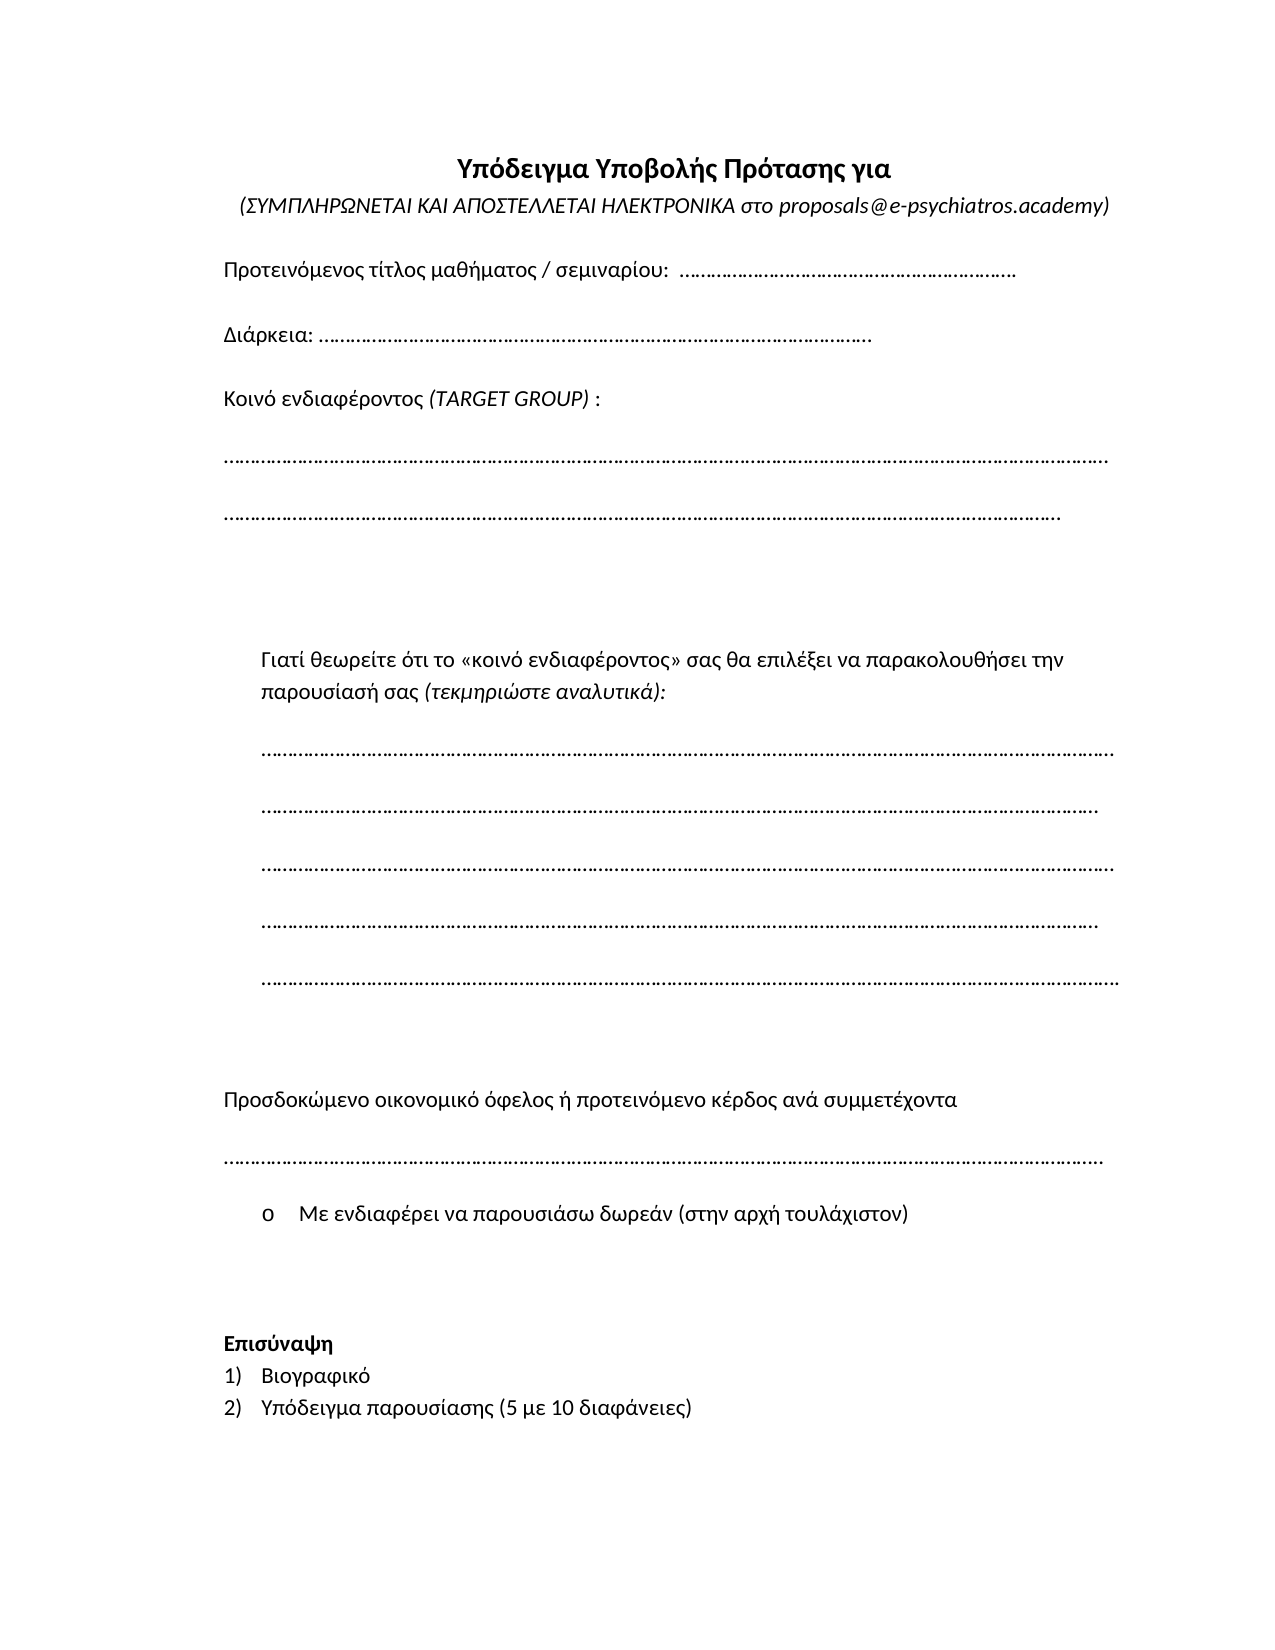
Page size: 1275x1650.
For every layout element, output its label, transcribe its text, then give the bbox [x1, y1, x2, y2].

text Υπόδειγμα Υποβολής Πρότασης για [223, 150, 1125, 186]
text (ΣΥΜΠΛΗΡΩΝΕΤΑΙ ΚΑΙ ΑΠΟΣΤΕΛΛΕΤΑΙ ΗΛΕΚΤΡΟΝΙΚΑ στο proposals@e-psychiatros.academy) [223, 191, 1125, 219]
text …………………………………………………………………………………………………………………………………………… [223, 498, 1125, 526]
list Βιογραφικό [223, 1361, 1125, 1389]
list Με ενδιαφέρει να παρουσιάσω δωρεάν (στην αρχή τουλάχιστον) [261, 1199, 1125, 1228]
text Γιατί θεωρείτε ότι το «κοινό ενδιαφέροντος» σας θα επιλέξει να παρακολουθήσει την παρουσίασή σας (τεκμηριώστε αναλυτικά): [261, 645, 1125, 705]
text ………………………………………………………………………………………………………………………………………………. [261, 963, 1125, 991]
text ………………………………………………………………………………………………………………………………………………….. [223, 1142, 1125, 1170]
text …………………………………………………………………………………………………………………………………………………… [223, 441, 1125, 469]
text Προσδοκώμενο οικονομικό όφελος ή προτεινόμενο κέρδος ανά συμμετέχοντα [223, 1085, 1125, 1113]
text ……………………………………………………………………………………………………………………………………………… [261, 849, 1125, 877]
text Διάρκεια: …………………………………………………………………………………………… [223, 320, 1125, 348]
list Υπόδειγμα παρουσίασης (5 με 10 διαφάνειες) [223, 1393, 1125, 1422]
text Προτεινόμενος τίτλος μαθήματος / σεμιναρίου: ………………………………………………………. [223, 255, 1125, 283]
text ……………………………………………………………………………………………………………………………………………… [223, 734, 1125, 762]
text …………………………………………………………………………………………………………………………………………… [223, 792, 1125, 819]
text Επισύναψη [223, 1329, 1125, 1357]
text …………………………………………………………………………………………………………………………………………… [261, 906, 1125, 934]
text Κοινό ενδιαφέροντος (TARGET GROUP) : [223, 384, 1125, 412]
